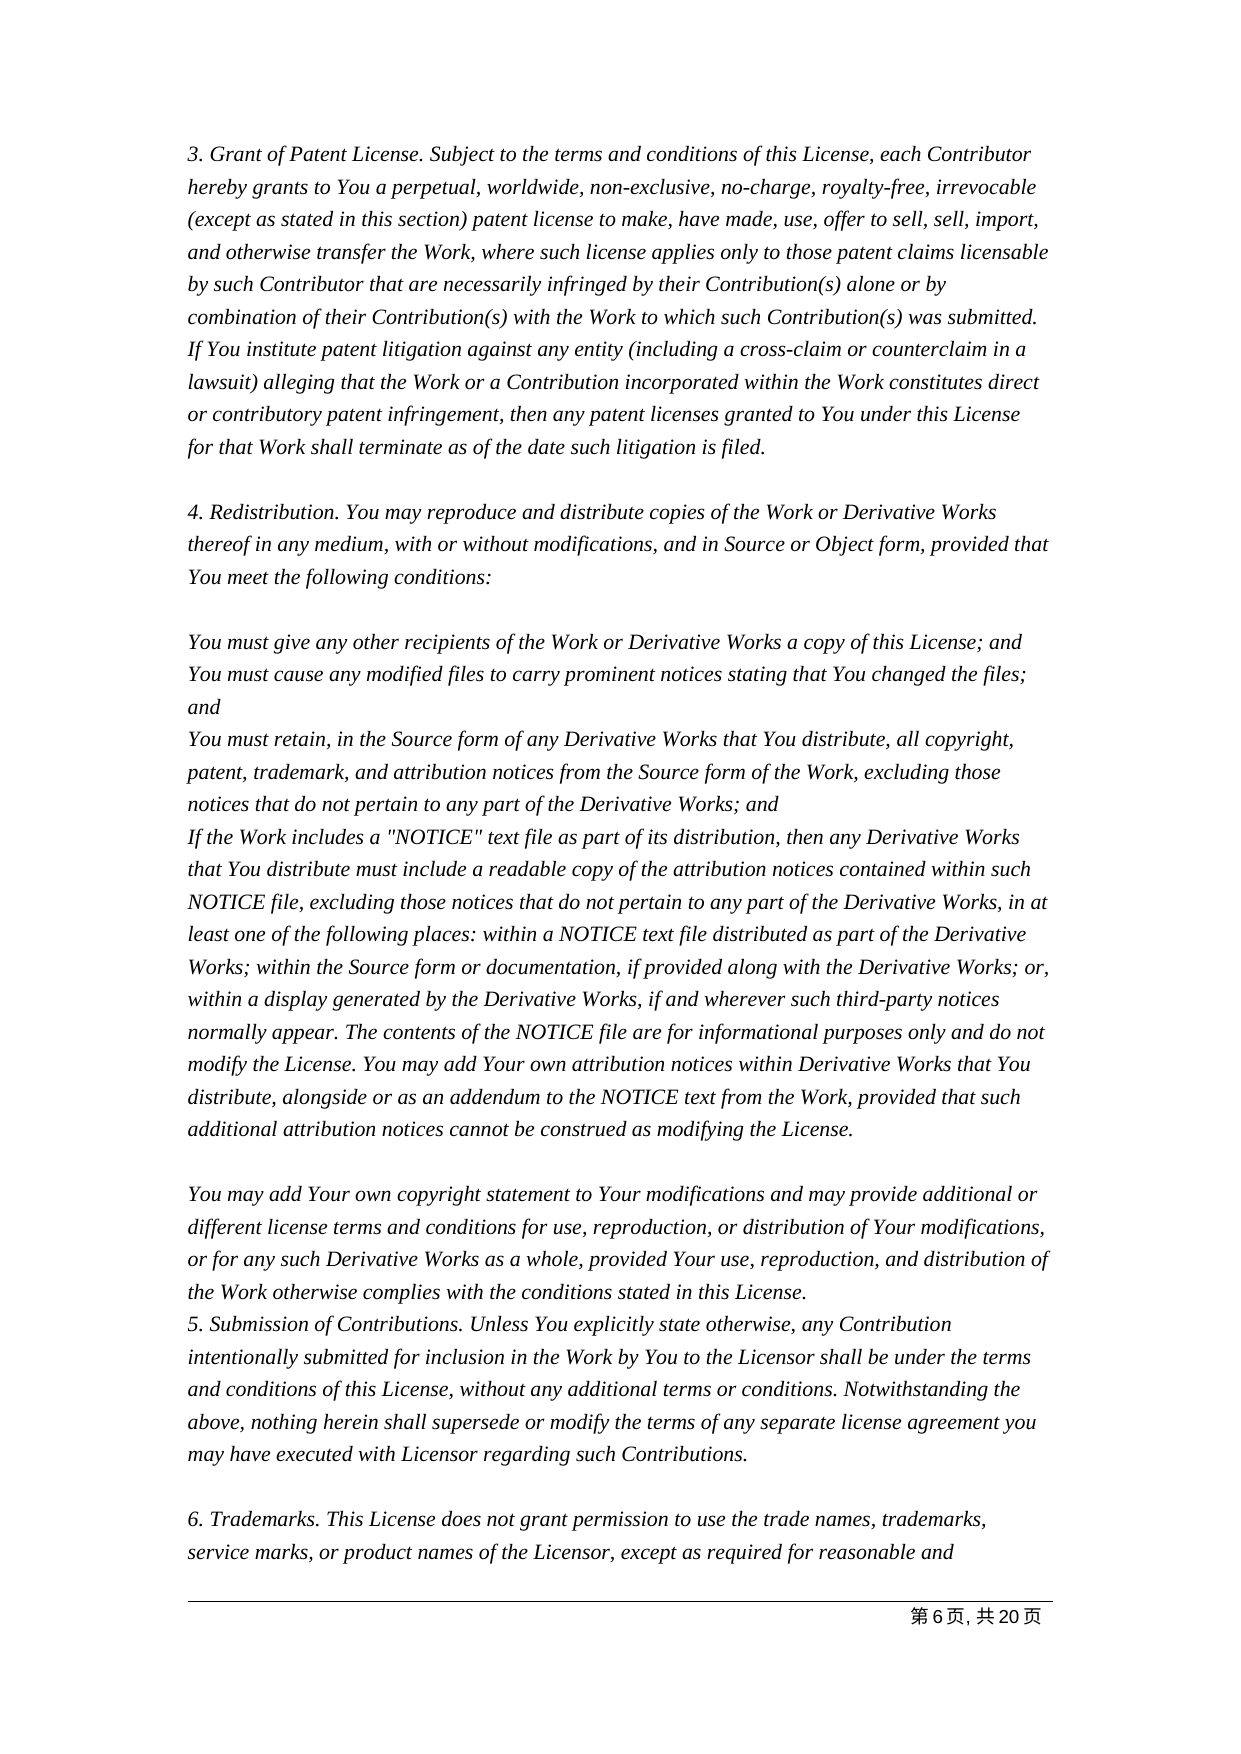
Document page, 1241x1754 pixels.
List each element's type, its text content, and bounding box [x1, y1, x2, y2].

text You may add Your own copyright statement to Your modifications and may provide additional or different license terms and conditions for use, reproduction, or distribution of Your modifications, or for any such Derivative Works as a whole, provided Your use, reproduction, and distribution of the Work otherwise complies with the conditions stated in this License. [187, 1177, 1053, 1307]
text You must retain, in the Source form of any Derivative Works that You distribute, all copyright, patent, trademark, and attribution notices from the Source form of the Work, excluding those notices that do not pertain to any part of the Derivative Works; and [187, 722, 1053, 820]
text 3. Grant of Patent License. Subject to the terms and conditions of this License, each Contributor hereby grants to You a perpetual, worldwide, non-exclusive, no-charge, royalty-free, irrevocable (except as stated in this section) patent license to make, have made, use, offer to sell, sell, import, and otherwise transfer the Work, where such license applies only to those patent claims licensable by such Contributor that are necessarily infringed by their Contribution(s) alone or by combination of their Contribution(s) with the Work to which such Contribution(s) was submitted. If You institute patent litigation against any entity (including a cross-claim or counterclaim in a lawsuit) alleging that the Work or a Contribution incorporated within the Work constitutes direct or contributory patent infringement, then any patent licenses granted to You under this License for that Work shall terminate as of the date such litigation is filed. [187, 137, 1053, 462]
text You must give any other recipients of the Work or Derivative Works a copy of this License; and [187, 625, 1053, 657]
text 4. Redistribution. You may reproduce and distribute copies of the Work or Derivative Works thereof in any medium, with or without modifications, and in Source or Object form, provided that You meet the following conditions: [187, 495, 1053, 592]
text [187, 1502, 1053, 1567]
text You must cause any modified files to carry prominent notices stating that You changed the files; and [187, 657, 1053, 722]
text 5. Submission of Contributions. Unless You explicitly state otherwise, any Contribution intentionally submitted for inclusion in the Work by You to the Licensor shall be under the terms and conditions of this License, without any additional terms or conditions. Notwithstanding the above, nothing herein shall supersede or modify the terms of any separate license agreement you may have executed with Licensor regarding such Contributions. [187, 1307, 1053, 1470]
text If the Work includes a "NOTICE" text file as part of its distribution, then any Derivative Works that You distribute must include a readable copy of the attribution notices contained within such NOTICE file, excluding those notices that do not pertain to any part of the Derivative Works, in at least one of the following places: within a NOTICE text file distributed as part of the Derivative Works; within the Source form or documentation, if provided along with the Derivative Works; or, within a display generated by the Derivative Works, if and wherever such third-party notices normally appear. The contents of the NOTICE file are for informational purposes only and do not modify the License. You may add Your own attribution notices within Derivative Works that You distribute, alongside or as an addendum to the NOTICE text from the Work, provided that such additional attribution notices cannot be construed as modifying the License. [187, 820, 1053, 1145]
